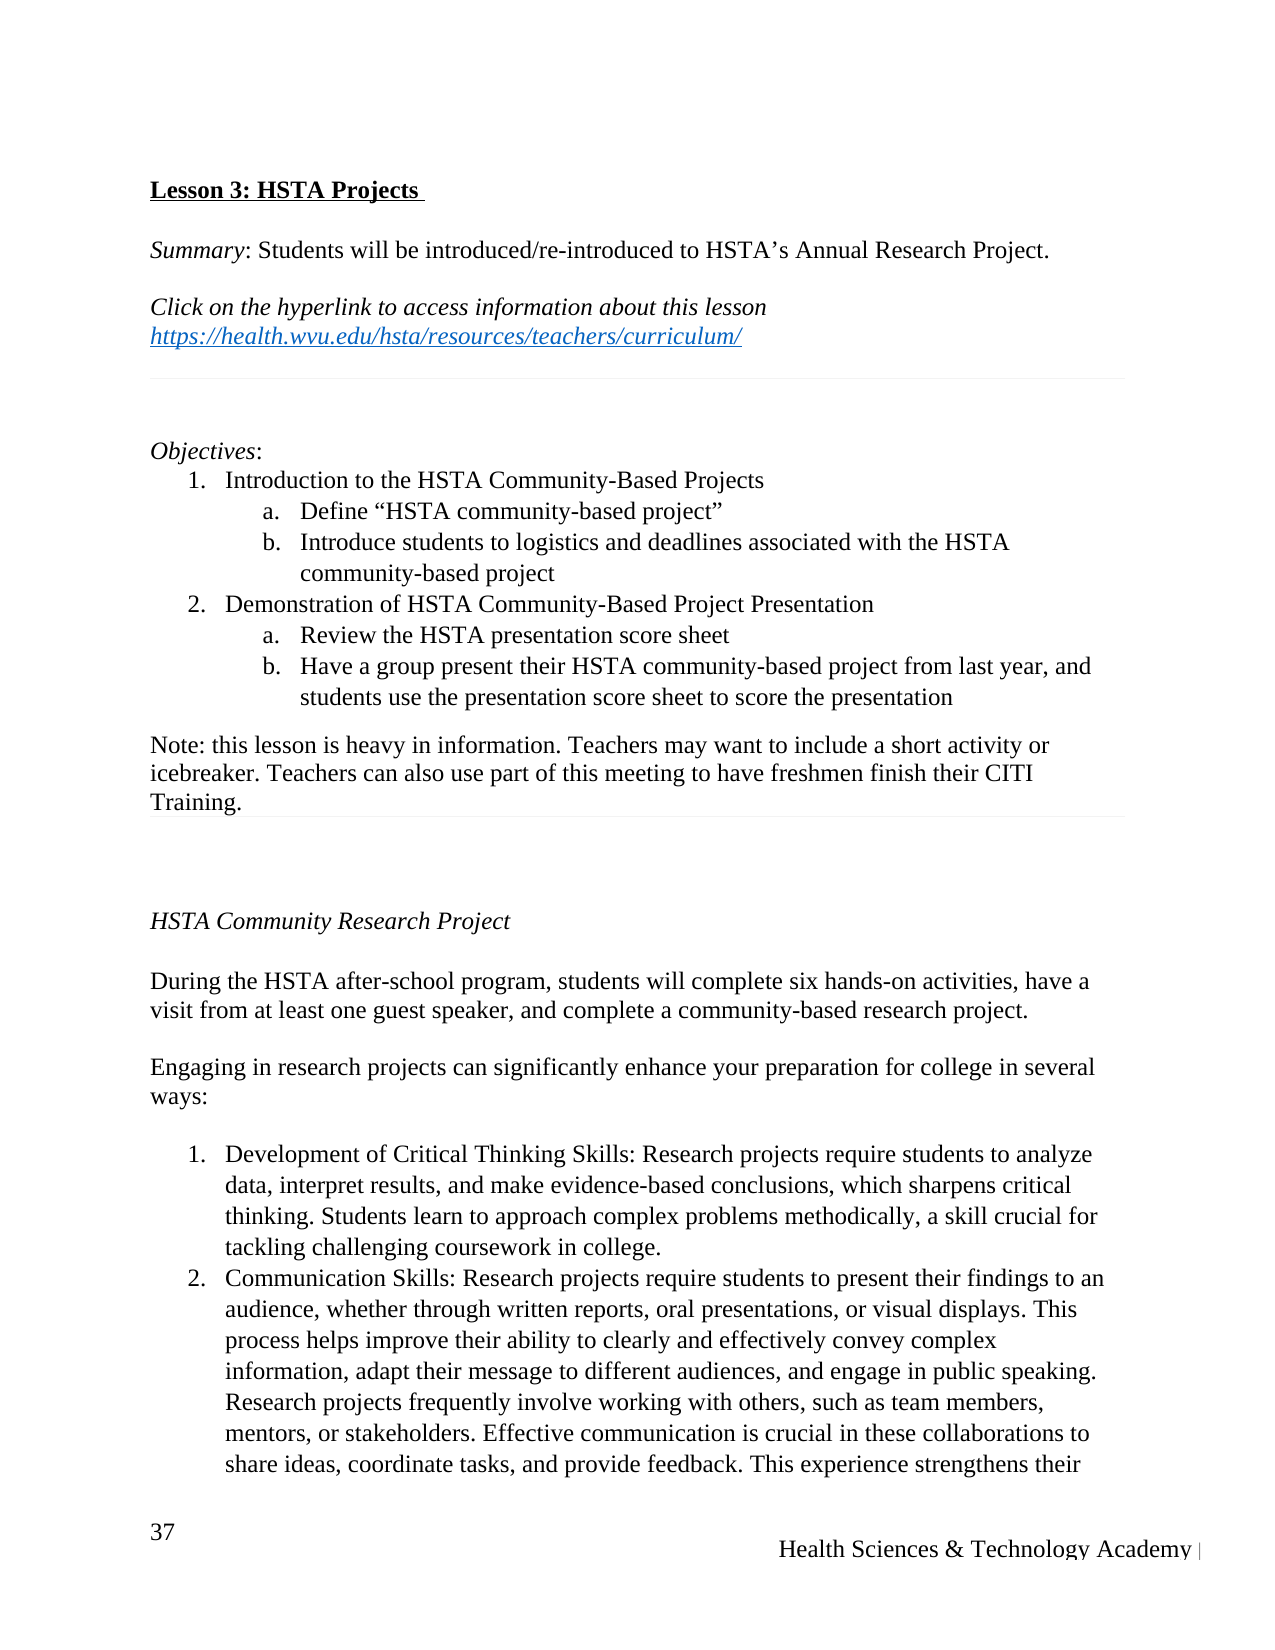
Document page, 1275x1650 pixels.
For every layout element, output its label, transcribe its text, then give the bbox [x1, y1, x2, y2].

text Objectives: [150, 436, 1125, 465]
text Click on the hyperlink to access information about this lesson https://health.wvu.edu/hsta/resources/teachers/curriculum/ [150, 292, 1125, 350]
list Have a group present their HSTA community-based project from last year, and students use the presentation score sheet to score the presentation [262, 651, 1125, 711]
text Engaging in research projects can significantly enhance your preparation for college in several ways: [150, 1052, 1125, 1110]
list Define “HSTA community-based project” [262, 496, 1125, 524]
list Review the HSTA presentation score sheet [262, 620, 1125, 649]
subtitle Lesson 3: HSTA Projects [150, 175, 1125, 204]
list Introduction to the HSTA Community-Based Projects [187, 465, 1125, 493]
list Development of Critical Thinking Skills: Research projects require students to analyze data, interpret results, and make evidence-based conclusions, which sharpens critical thinking. Students learn to approach complex problems methodically, a skill crucial for tackling challenging coursework in college. [187, 1139, 1125, 1261]
list Demonstration of HSTA Community-Based Project Presentation [187, 589, 1125, 618]
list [187, 1263, 1125, 1478]
subtitle HSTA Community Research Project [150, 906, 1125, 935]
text Note: this lesson is heavy in information. Teachers may want to include a short activity or icebreaker. Teachers can also use part of this meeting to have freshmen finish their CITI Training. [150, 730, 1125, 816]
text Summary: Students will be introduced/re-introduced to HSTA’s Annual Research Project. [150, 235, 1125, 263]
text During the HSTA after-school program, students will complete six hands-on activities, have a visit from at least one guest speaker, and complete a community-based research project. [150, 966, 1125, 1024]
list Introduce students to logistics and deadlines associated with the HSTA community-based project [262, 527, 1125, 587]
